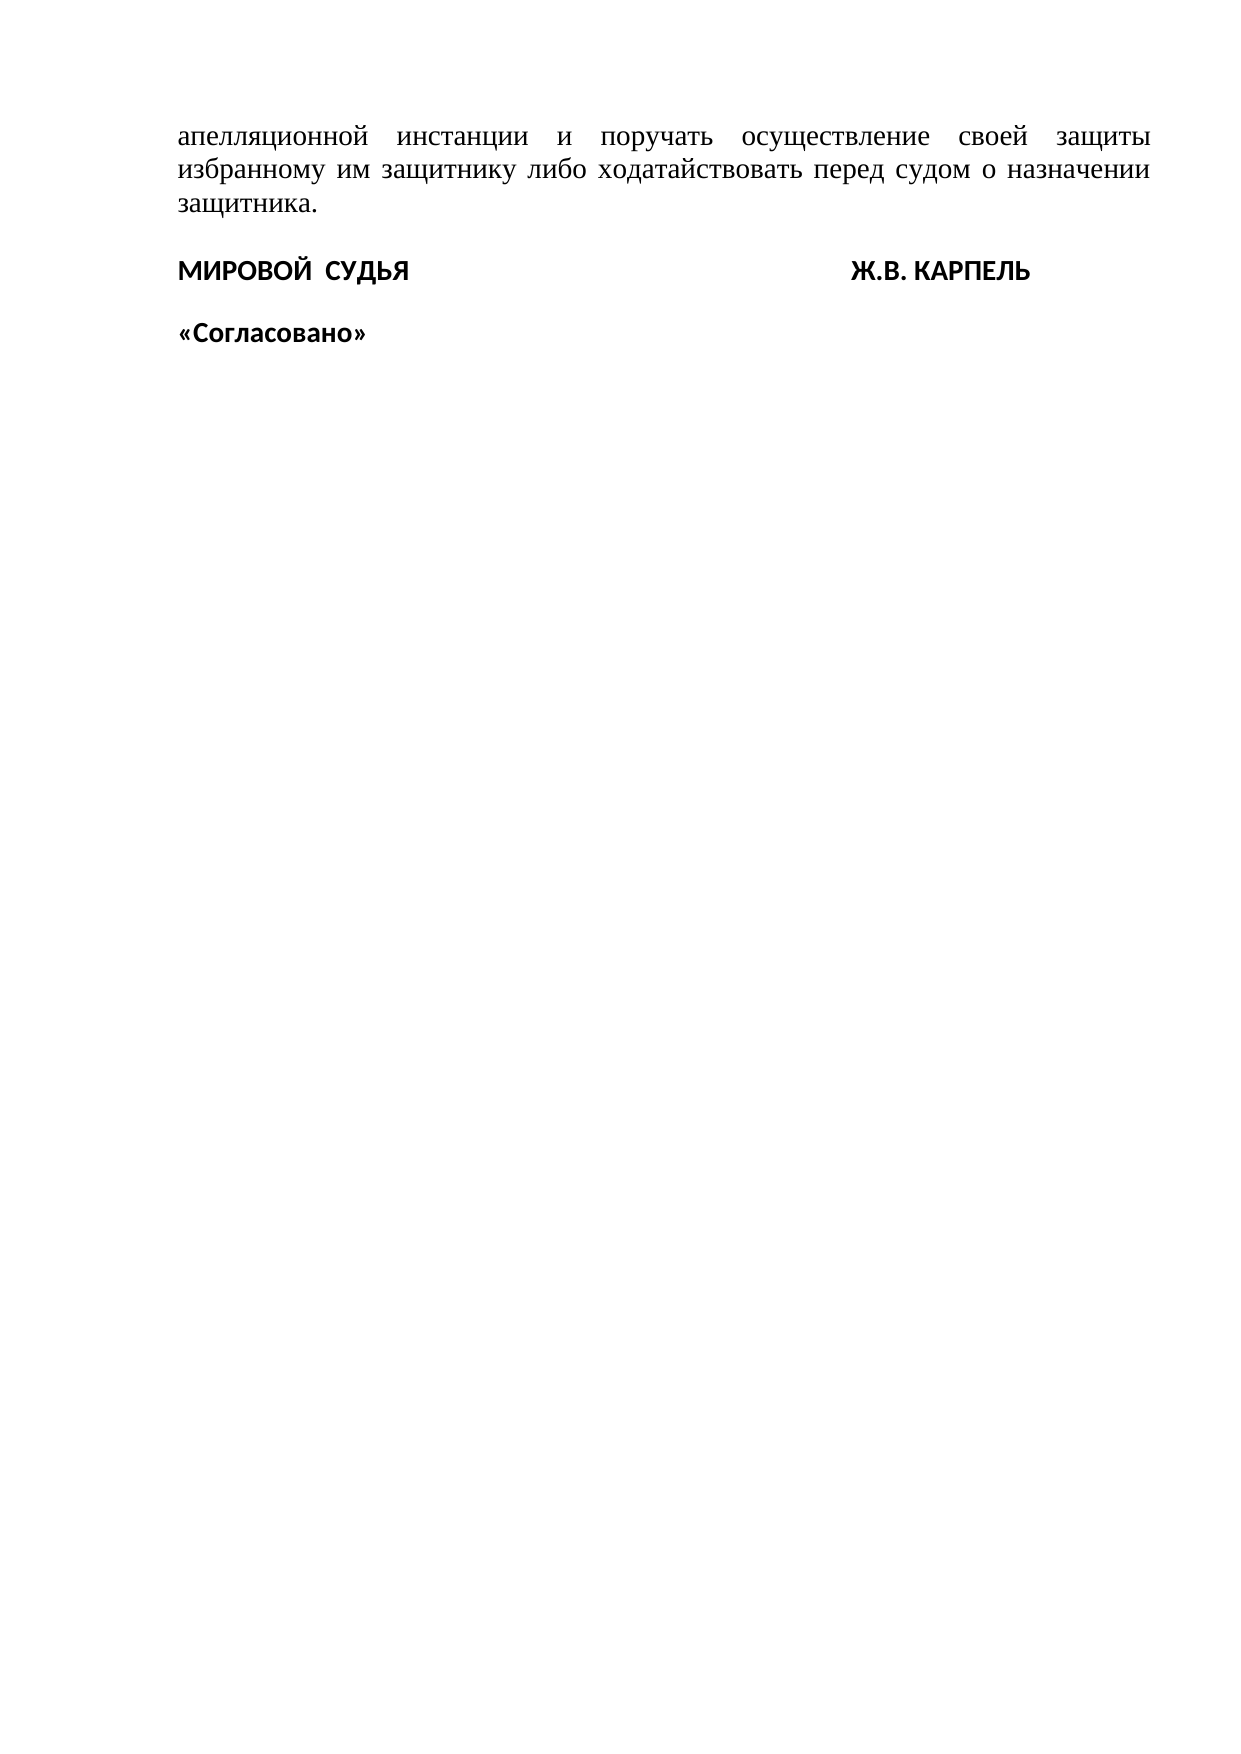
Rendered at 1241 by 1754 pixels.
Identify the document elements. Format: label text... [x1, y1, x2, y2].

text «Согласовано» [177, 314, 1152, 350]
text МИРОВОЙ СУДЬЯ Ж.В. КАРПЕЛЬ [177, 252, 1152, 288]
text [177, 118, 1152, 219]
